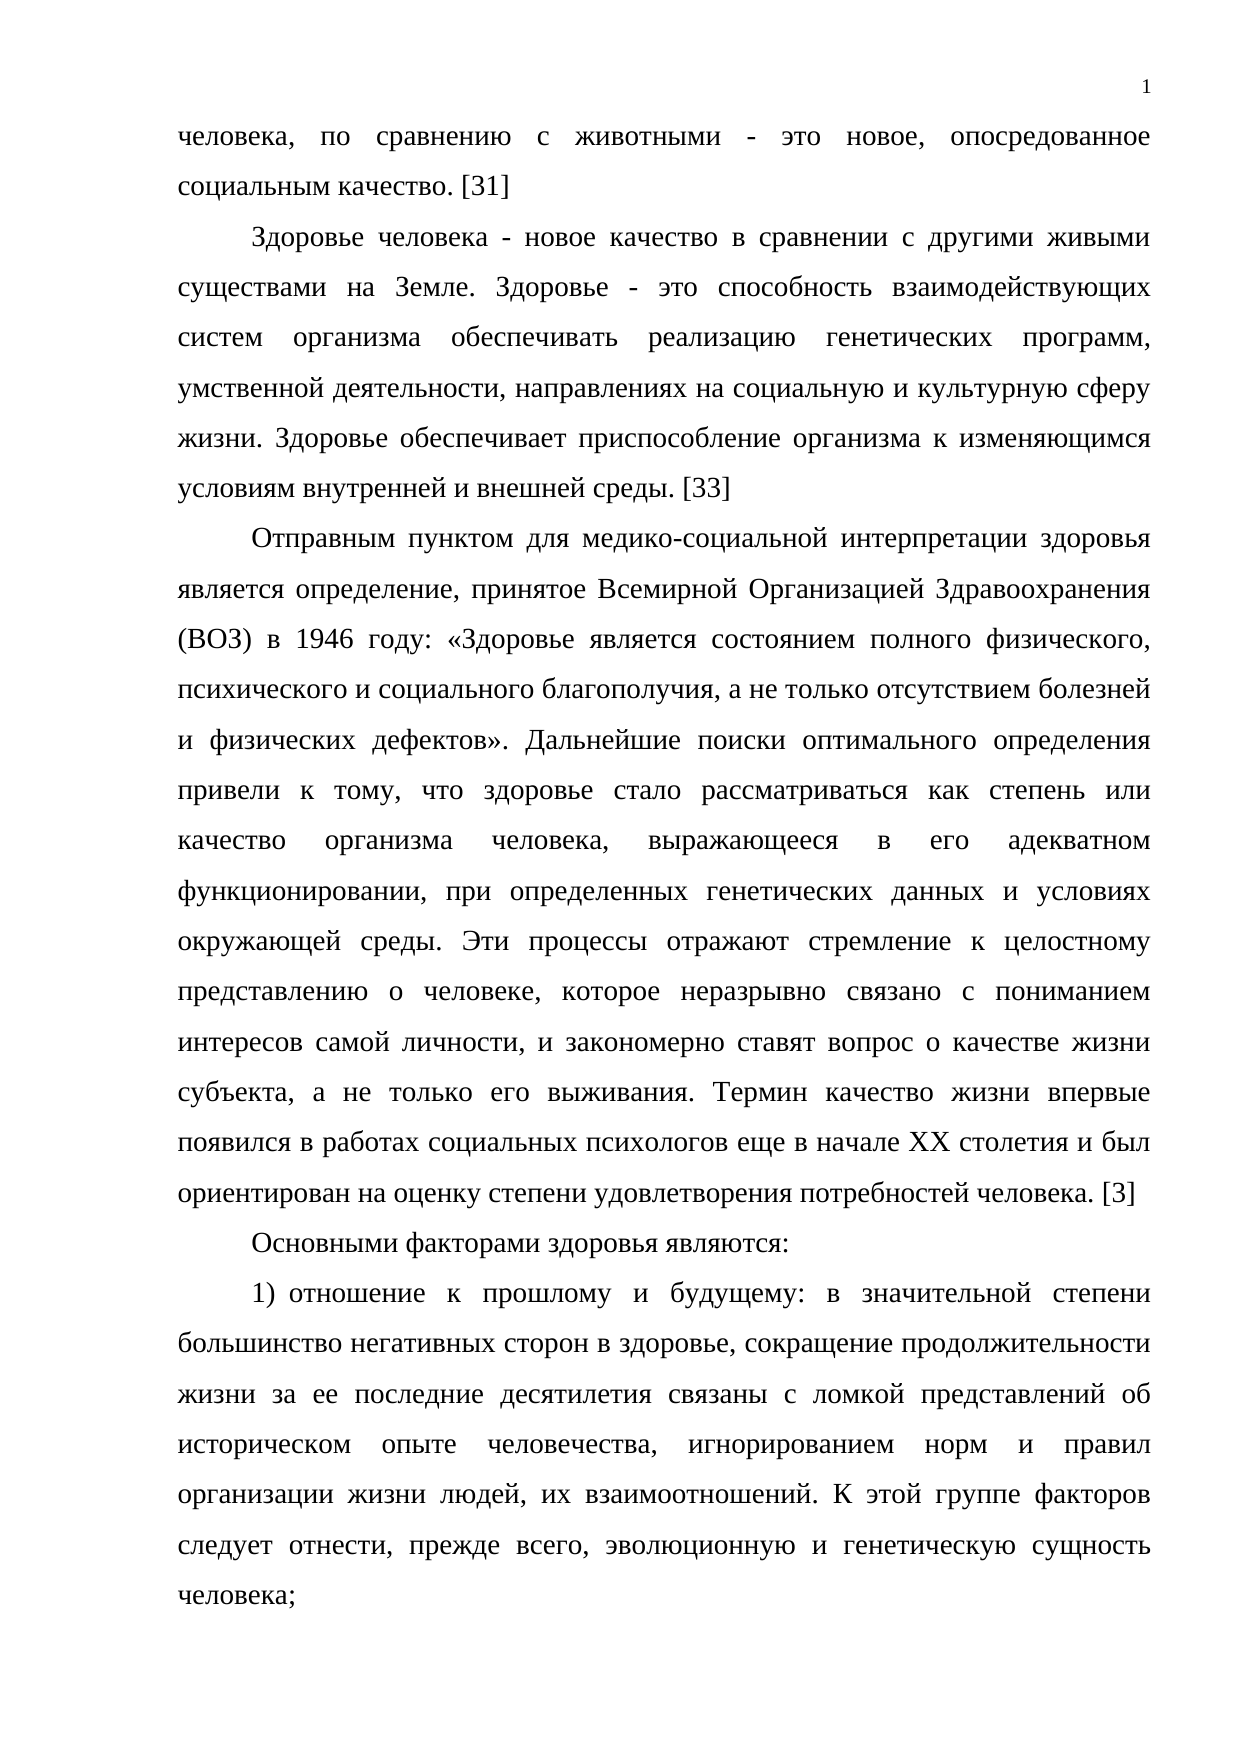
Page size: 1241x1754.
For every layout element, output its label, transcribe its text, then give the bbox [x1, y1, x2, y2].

text Здоровье человека - новое качество в сравнении с другими живыми существами на Земле. Здоровье - это способность взаимодействующих систем организма обеспечивать реализацию генетических программ, умственной деятельности, направлениях на социальную и культурную сферу жизни. Здоровье обеспечивает приспособление организма к изменяющимся условиям внутренней и внешней среды. [33] [177, 219, 1152, 504]
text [177, 118, 1152, 202]
text Основными факторами здоровья являются: [177, 1225, 1152, 1258]
text Отправным пунктом для медико-социальной интерпретации здоровья является определение, принятое Всемирной Организацией Здравоохранения (ВОЗ) в 1946 году: «Здоровье является состоянием полного физического, психического и социального благополучия, а не только отсутствием болезней и физических дефектов». Дальнейшие поиски оптимального определения привели к тому, что здоровье стало рассматриваться как степень или качество организма человека, выражающееся в его адекватном функционировании, при определенных генетических данных и условиях окружающей среды. Эти процессы отражают стремление к целостному представлению о человеке, которое неразрывно связано с пониманием интересов самой личности, и закономерно ставят вопрос о качестве жизни субъекта, а не только его выживания. Термин качество жизни впервые появился в работах социальных психологов еще в начале XX столетия и был ориентирован на оценку степени удовлетворения потребностей человека. [3] [177, 521, 1152, 1208]
list отношение к прошлому и будущему: в значительной степени большинство негативных сторон в здоровье, сокращение продолжительности жизни за ее последние десятилетия связаны с ломкой представлений об историческом опыте человечества, игнорированием норм и правил организации жизни людей, их взаимоотношений. К этой группе факторов следует отнести, прежде всего, эволюционную и генетическую сущность человека; [177, 1275, 1152, 1611]
